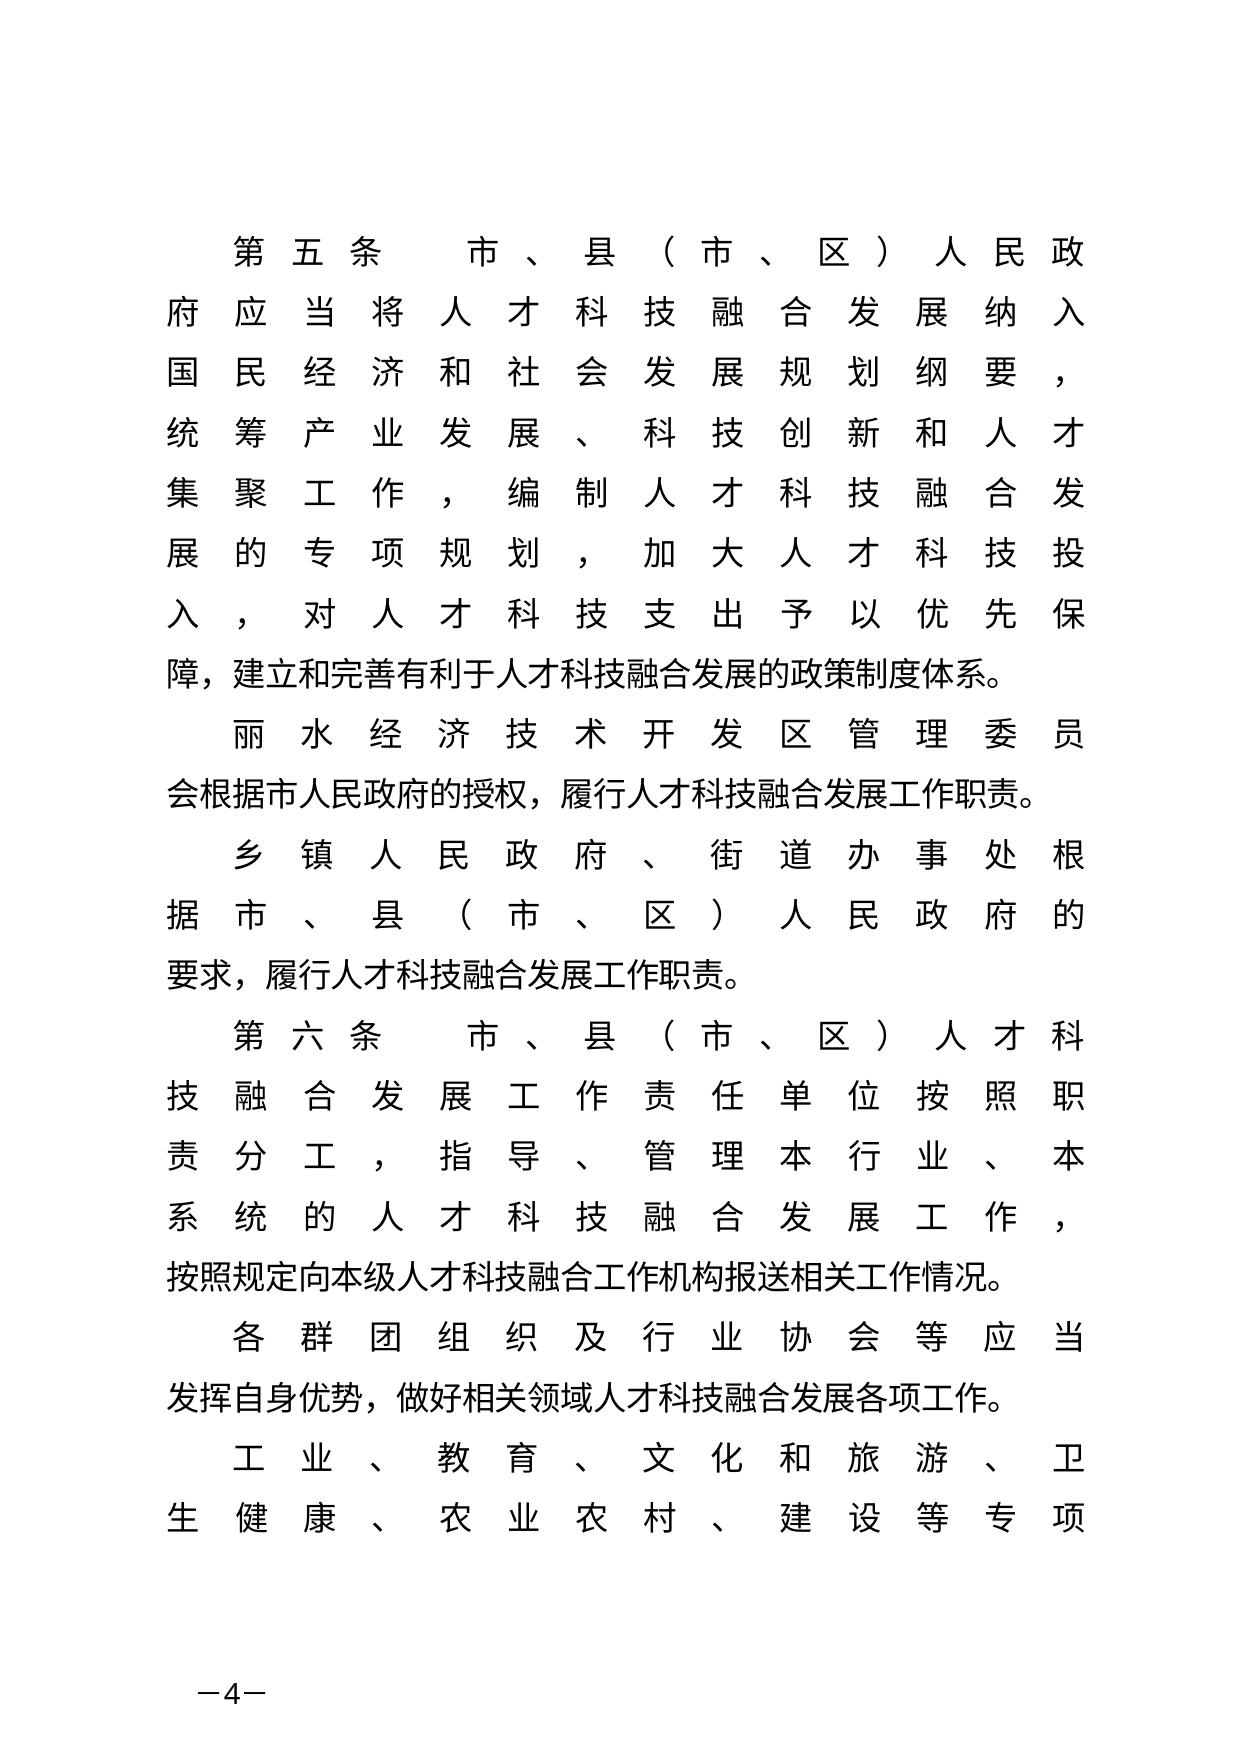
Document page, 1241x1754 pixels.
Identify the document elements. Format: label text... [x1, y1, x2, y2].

text 第五条 市、县（市、区）人民政府应当将人才科技融合发展纳入国民经济和社会发展规划纲要，统筹产业发展、科技创新和人才集聚工作，编制人才科技融合发展的专项规划，加大人才科技投入，对人才科技支出予以优先保障，建立和完善有利于人才科技融合发展的政策制度体系。 [167, 219, 1085, 702]
text 乡镇人民政府、街道办事处根据市、县（市、区）人民政府的要求，履行人才科技融合发展工作职责。 [167, 822, 1085, 1003]
text 丽水经济技术开发区管理委员会根据市人民政府的授权，履行人才科技融合发展工作职责。 [167, 702, 1085, 822]
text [167, 1426, 1085, 1546]
text 第六条 市、县（市、区）人才科技融合发展工作责任单位按照职责分工，指导、管理本行业、本系统的人才科技融合发展工作，按照规定向本级人才科技融合工作机构报送相关工作情况。 [167, 1003, 1085, 1305]
text 各群团组织及行业协会等应当发挥自身优势，做好相关领域人才科技融合发展各项工作。 [167, 1305, 1085, 1426]
